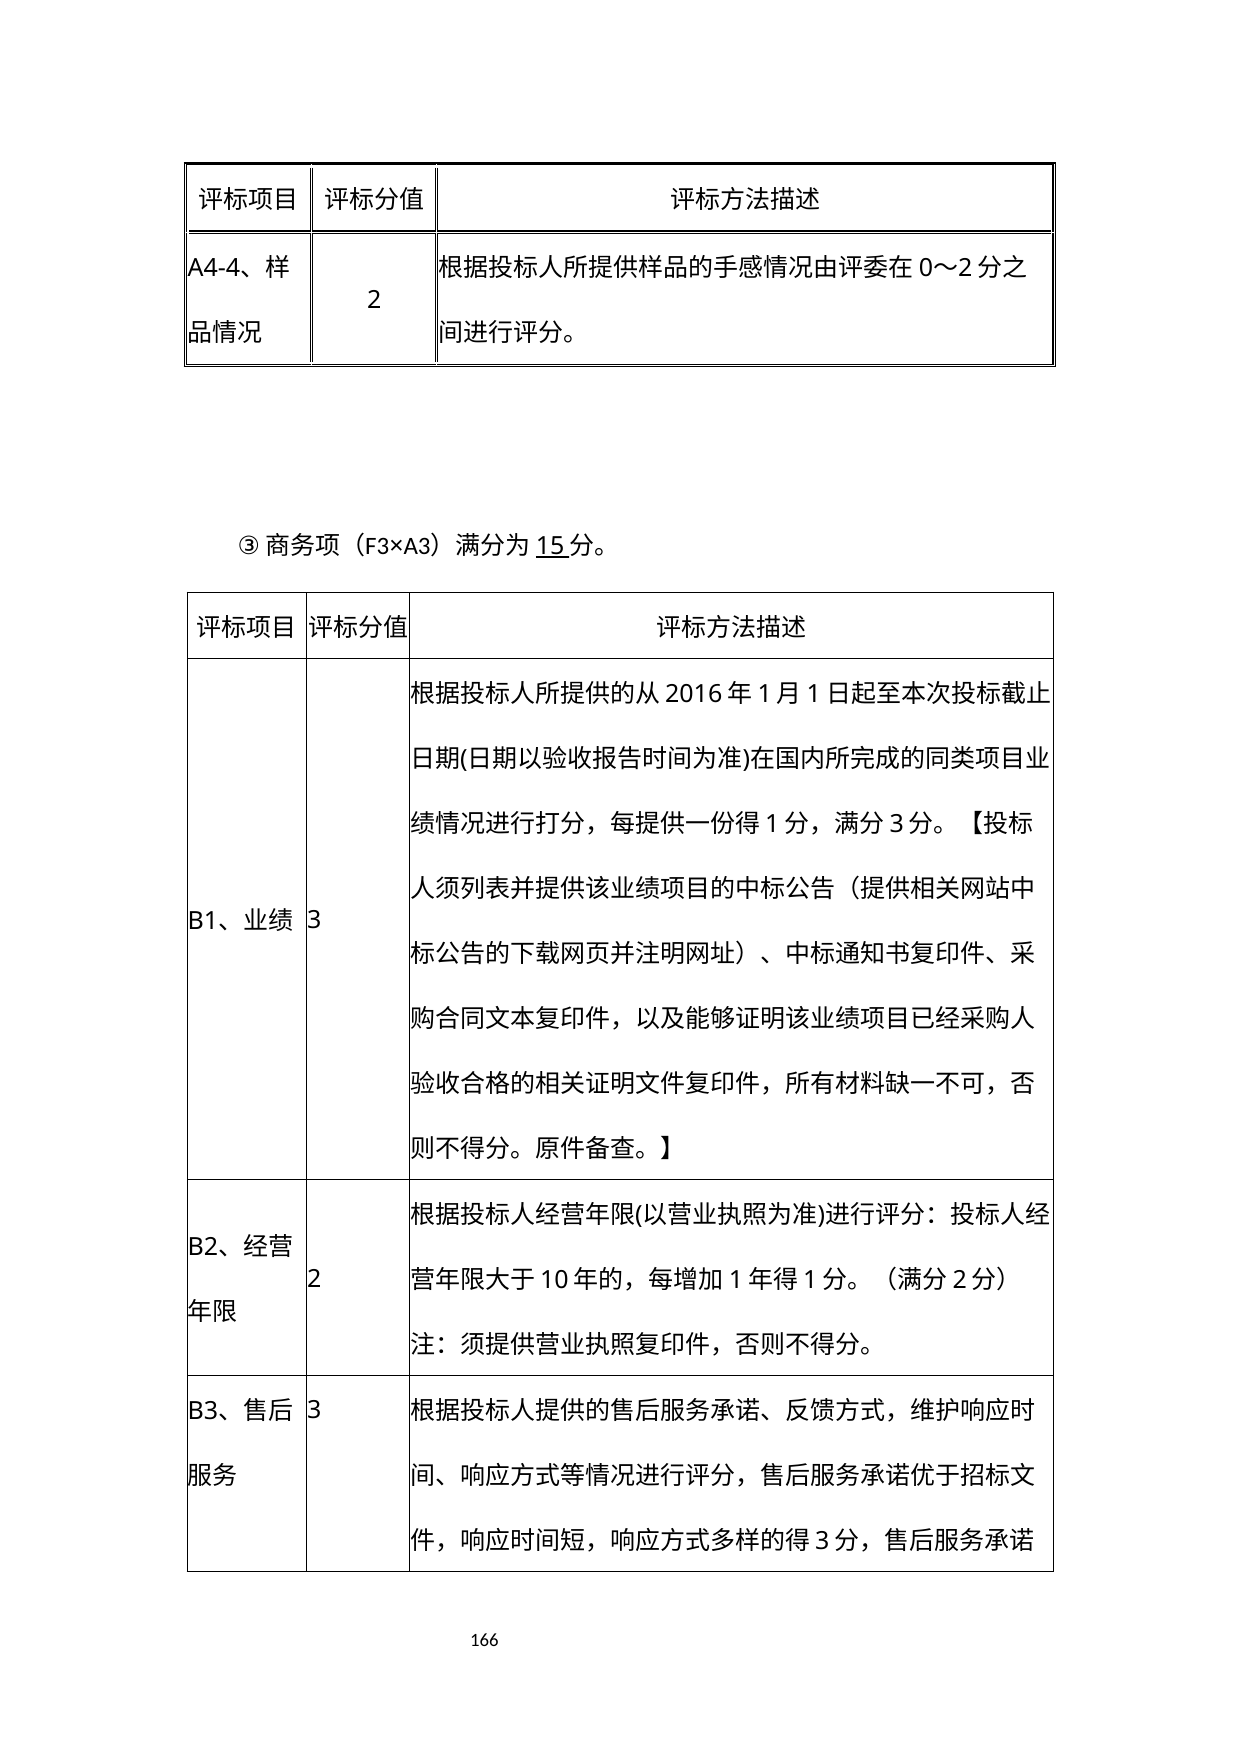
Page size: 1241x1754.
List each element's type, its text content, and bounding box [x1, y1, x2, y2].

table_header 评标方法描述 [410, 593, 1053, 658]
table_cell 3 [307, 659, 409, 1179]
table_header 评标分值 [311, 165, 436, 230]
table_header 评标项目 [188, 593, 306, 658]
table_cell 2 [307, 1180, 409, 1375]
table_cell 根据投标人所提供的从2016年1月1日起至本次投标截止日期(日期以验收报告时间为准)在国内所完成的同类项目业绩情况进行打分，每提供一份得1分，满分3分。【投标人须列表并提供该业绩项目的中标公告（提供相关网站中标公告的下载网页并注明网址）、中标通知书复印件、采购合同文本复印件，以及能够证明该业绩项目已经采购人验收合格的相关证明文件复印件，所有材料缺一不可，否则不得分。原件备查。】 [410, 659, 1053, 1179]
table_cell 根据投标人所提供样品的手感情况由评委在0～2分之间进行评分。 [436, 230, 1053, 363]
table_header 评标方法描述 [436, 165, 1052, 230]
table_cell A4-4、样品情况 [187, 230, 311, 363]
text ③商务项（F3×A3）满分为15分。 [187, 511, 1053, 576]
table_cell 3 [307, 1376, 409, 1571]
table_cell B2、经营年限 [188, 1180, 306, 1375]
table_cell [410, 1376, 1053, 1571]
table_cell 2 [311, 234, 436, 363]
table_cell 根据投标人经营年限(以营业执照为准)进行评分：投标人经营年限大于10年的，每增加1年得1分。（满分2分）注：须提供营业执照复印件，否则不得分。 [410, 1180, 1053, 1375]
table_cell B1、业绩 [188, 659, 306, 1179]
table_cell B3、售后服务 [188, 1376, 306, 1571]
table_header 评标分值 [307, 593, 409, 658]
table_header 评标项目 [187, 165, 311, 230]
